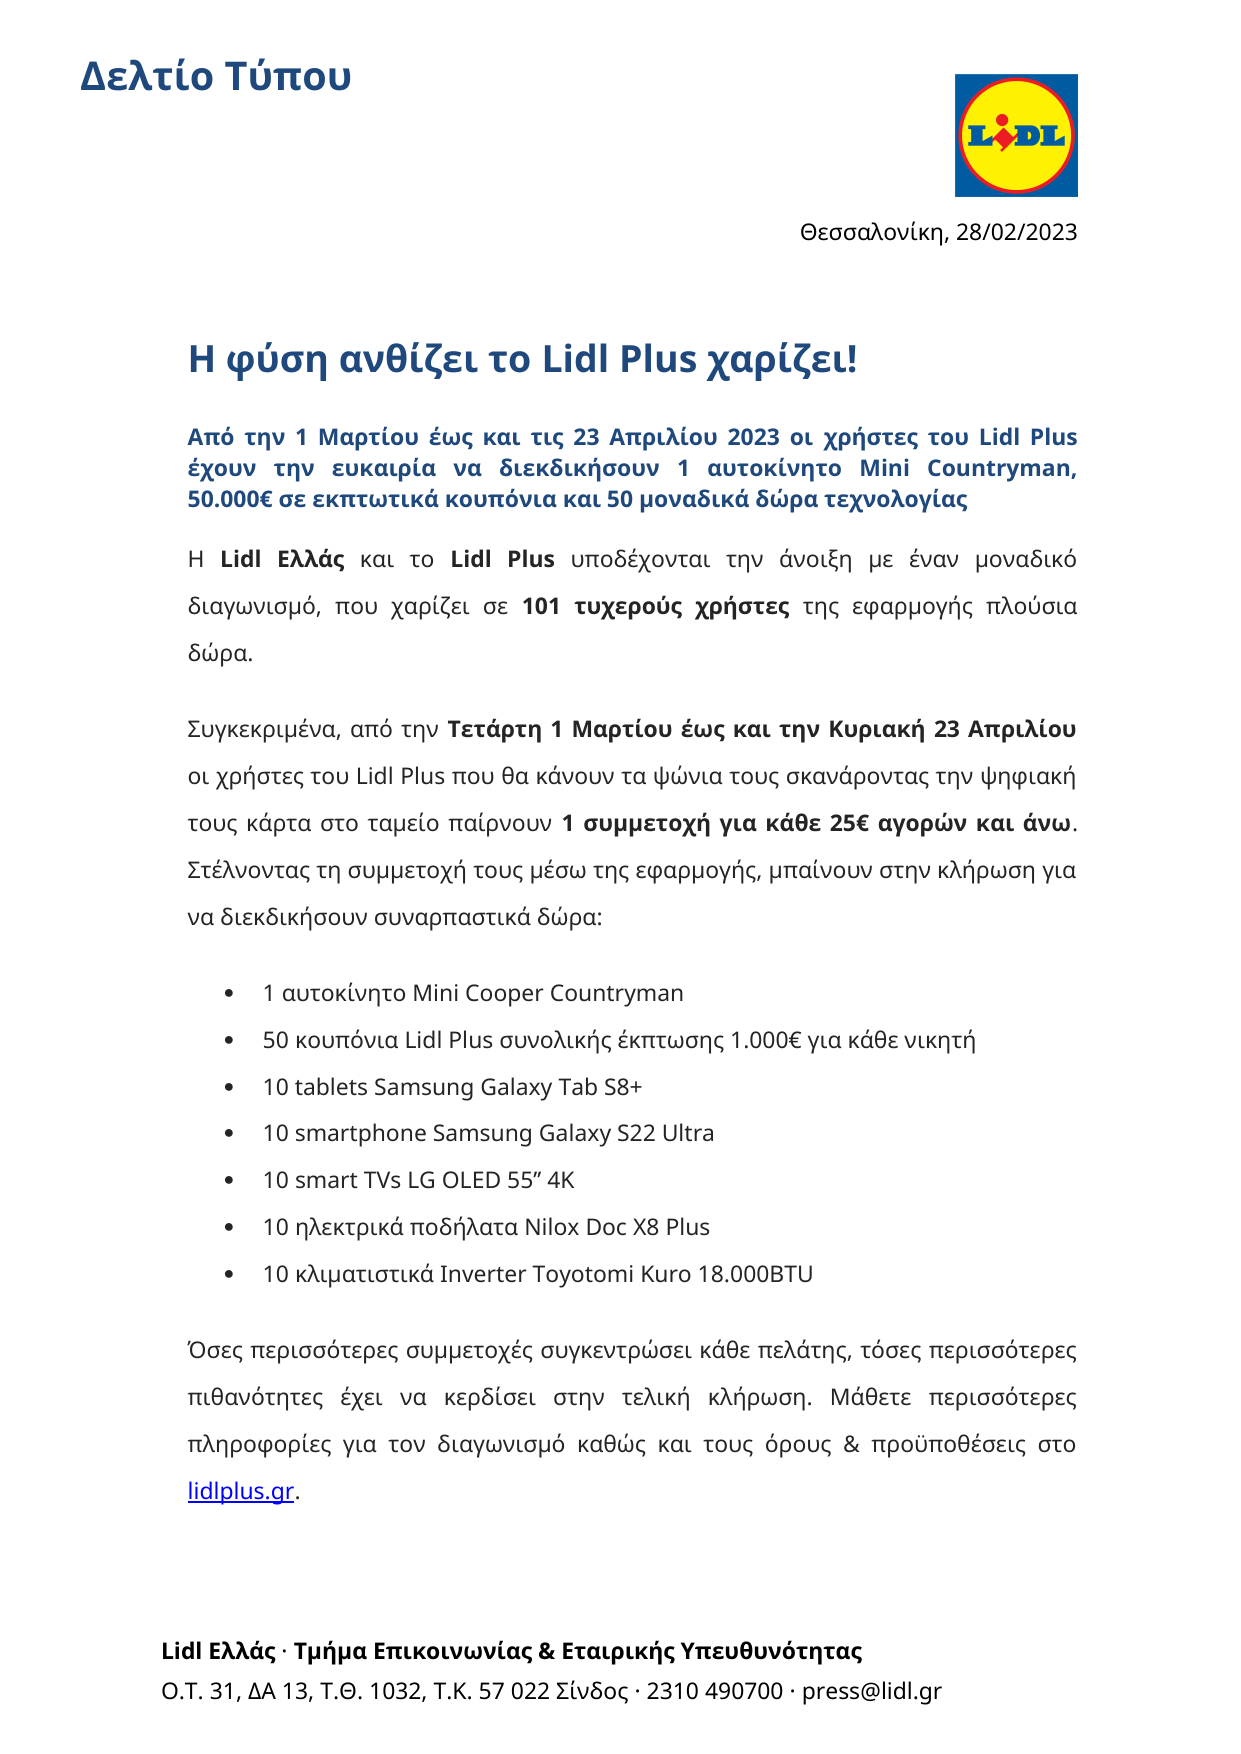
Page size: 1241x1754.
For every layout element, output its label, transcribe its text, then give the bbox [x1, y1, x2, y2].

list 10 smartphone Samsung Galaxy S22 Ultra [225, 1117, 1078, 1148]
list 1 αυτοκίνητο Mini Cooper Countryman [225, 977, 1078, 1008]
list 10 smart TVs LG OLED 55’’ 4K [225, 1164, 1078, 1195]
text Η Lidl Ελλάς και τo Lidl Plus υποδέχονται την άνοιξη με έναν μοναδικό διαγωνισμό, που χαρίζει σε 101 τυχερούς χρήστες της εφαρμογής πλούσια δώρα. [187, 543, 1078, 668]
list 50 κουπόνια Lidl Plus συνολικής έκπτωσης 1.000€ για κάθε νικητή [225, 1023, 1078, 1055]
picture [954, 73, 1078, 198]
list 10 ηλεκτρικά ποδήλατα Nilox Doc X8 Plus [225, 1211, 1078, 1242]
text Θεσσαλονίκη, 28/02/2023 [187, 216, 1078, 247]
text Συγκεκριμένα, από την Τετάρτη 1 Μαρτίου έως και την Κυριακή 23 Απριλίου οι χρήστες του Lidl Plus που θα κάνουν τα ψώνια τους σκανάροντας την ψηφιακή τους κάρτα στο ταμείο παίρνουν 1 συμμετοχή για κάθε 25€ αγορών και άνω. Στέλνοντας τη συμμετοχή τους μέσω της εφαρμογής, μπαίνουν στην κλήρωση για να διεκδικήσουν συναρπαστικά δώρα: [187, 713, 1078, 932]
list 10 κλιματιστικά Inverter Toyotomi Kuro 18.000BTU [225, 1258, 1078, 1289]
list 10 tablets Samsung Galaxy Tab S8+ [225, 1070, 1078, 1102]
text Όσες περισσότερες συμμετοχές συγκεντρώσει κάθε πελάτης, τόσες περισσότερες πιθανότητες έχει να κερδίσει στην τελική κλήρωση. Μάθετε περισσότερες πληροφορίες για τον διαγωνισμό καθώς και τους όρους & προϋποθέσεις στο lidlplus.gr. [187, 1334, 1078, 1506]
text Από την 1 Μαρτίου έως και τις 23 Απριλίου 2023 οι χρήστες του Lidl Plus έχουν την ευκαιρία να διεκδικήσουν 1 αυτοκίνητο Mini Countryman, 50.000€ σε εκπτωτικά κουπόνια και 50 μοναδικά δώρα τεχνολογίας [187, 420, 1078, 514]
text Η φύση ανθίζει το Lidl Plus χαρίζει! [187, 333, 1078, 384]
